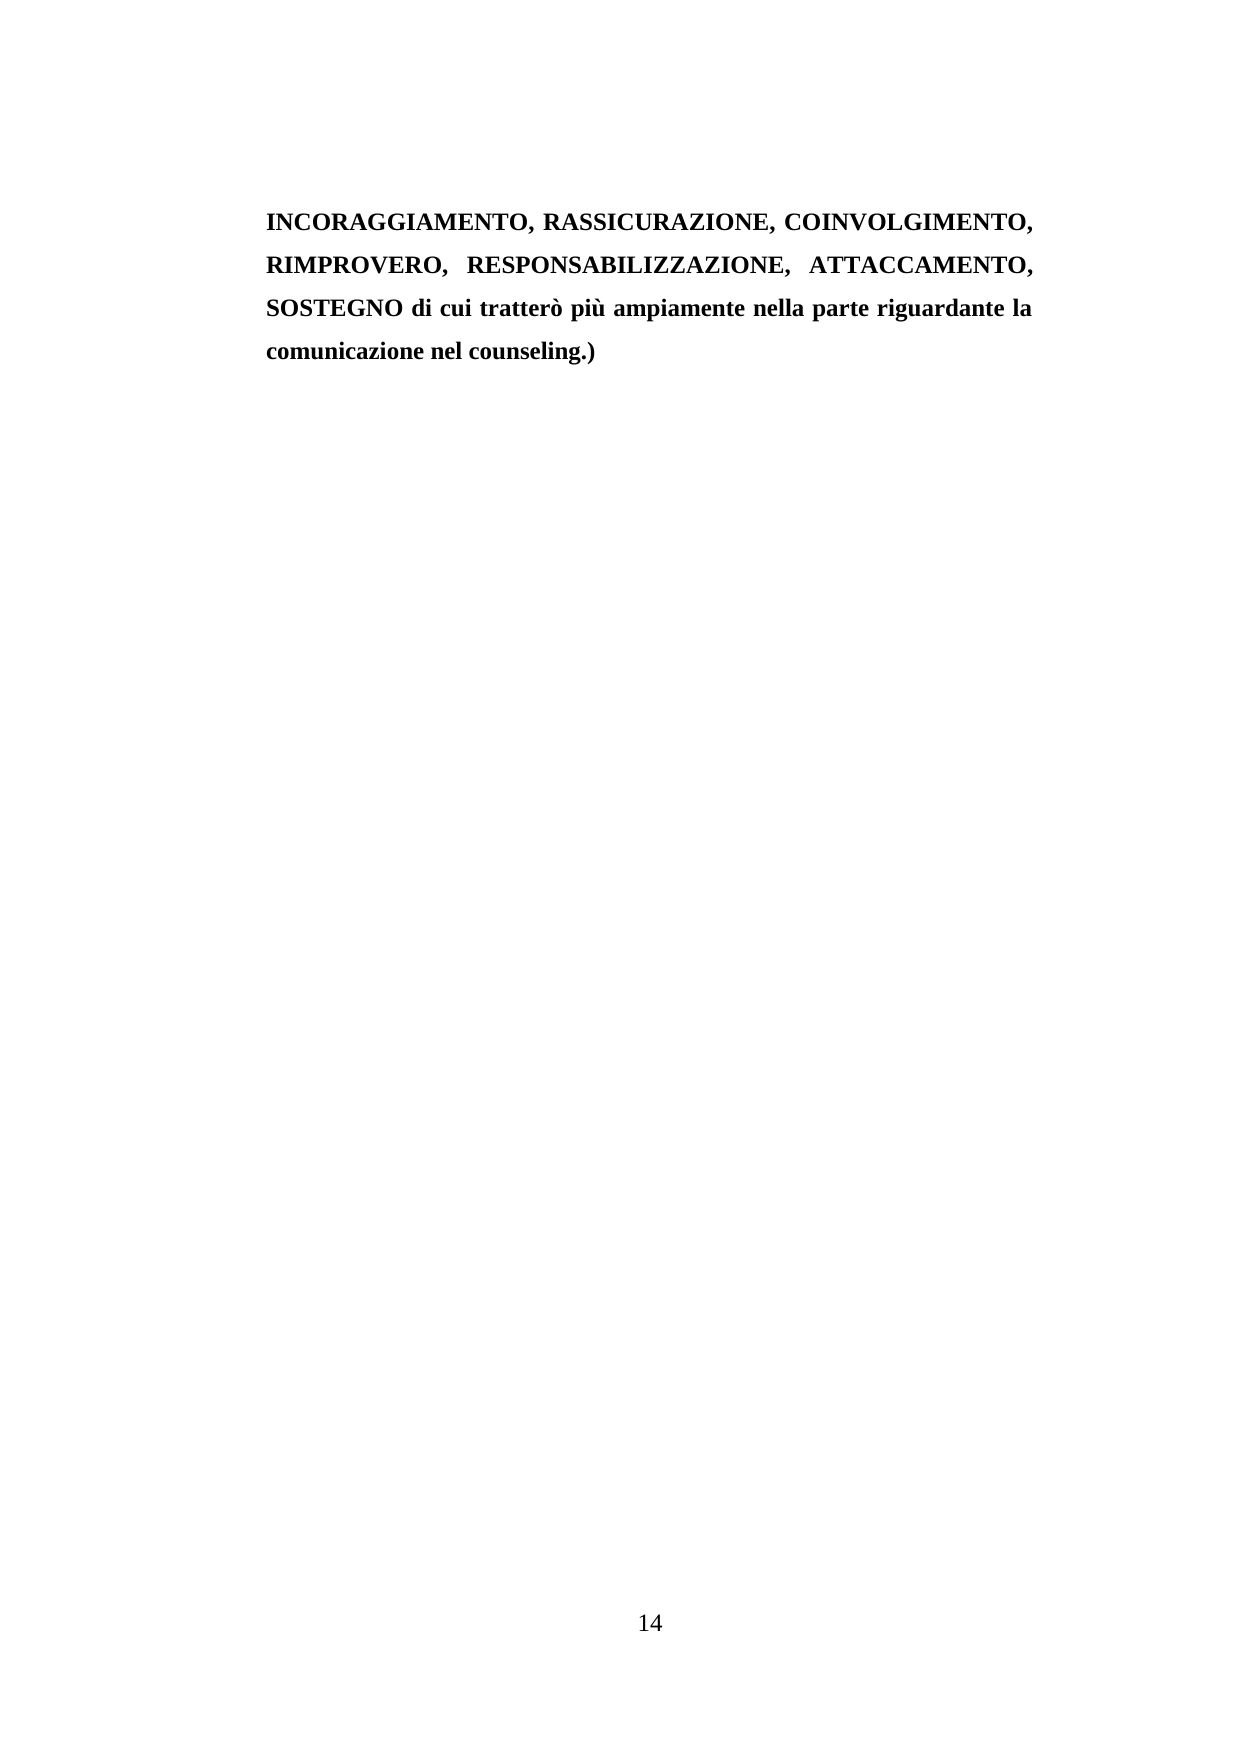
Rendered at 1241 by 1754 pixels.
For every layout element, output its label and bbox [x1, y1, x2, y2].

text [266, 207, 1034, 365]
